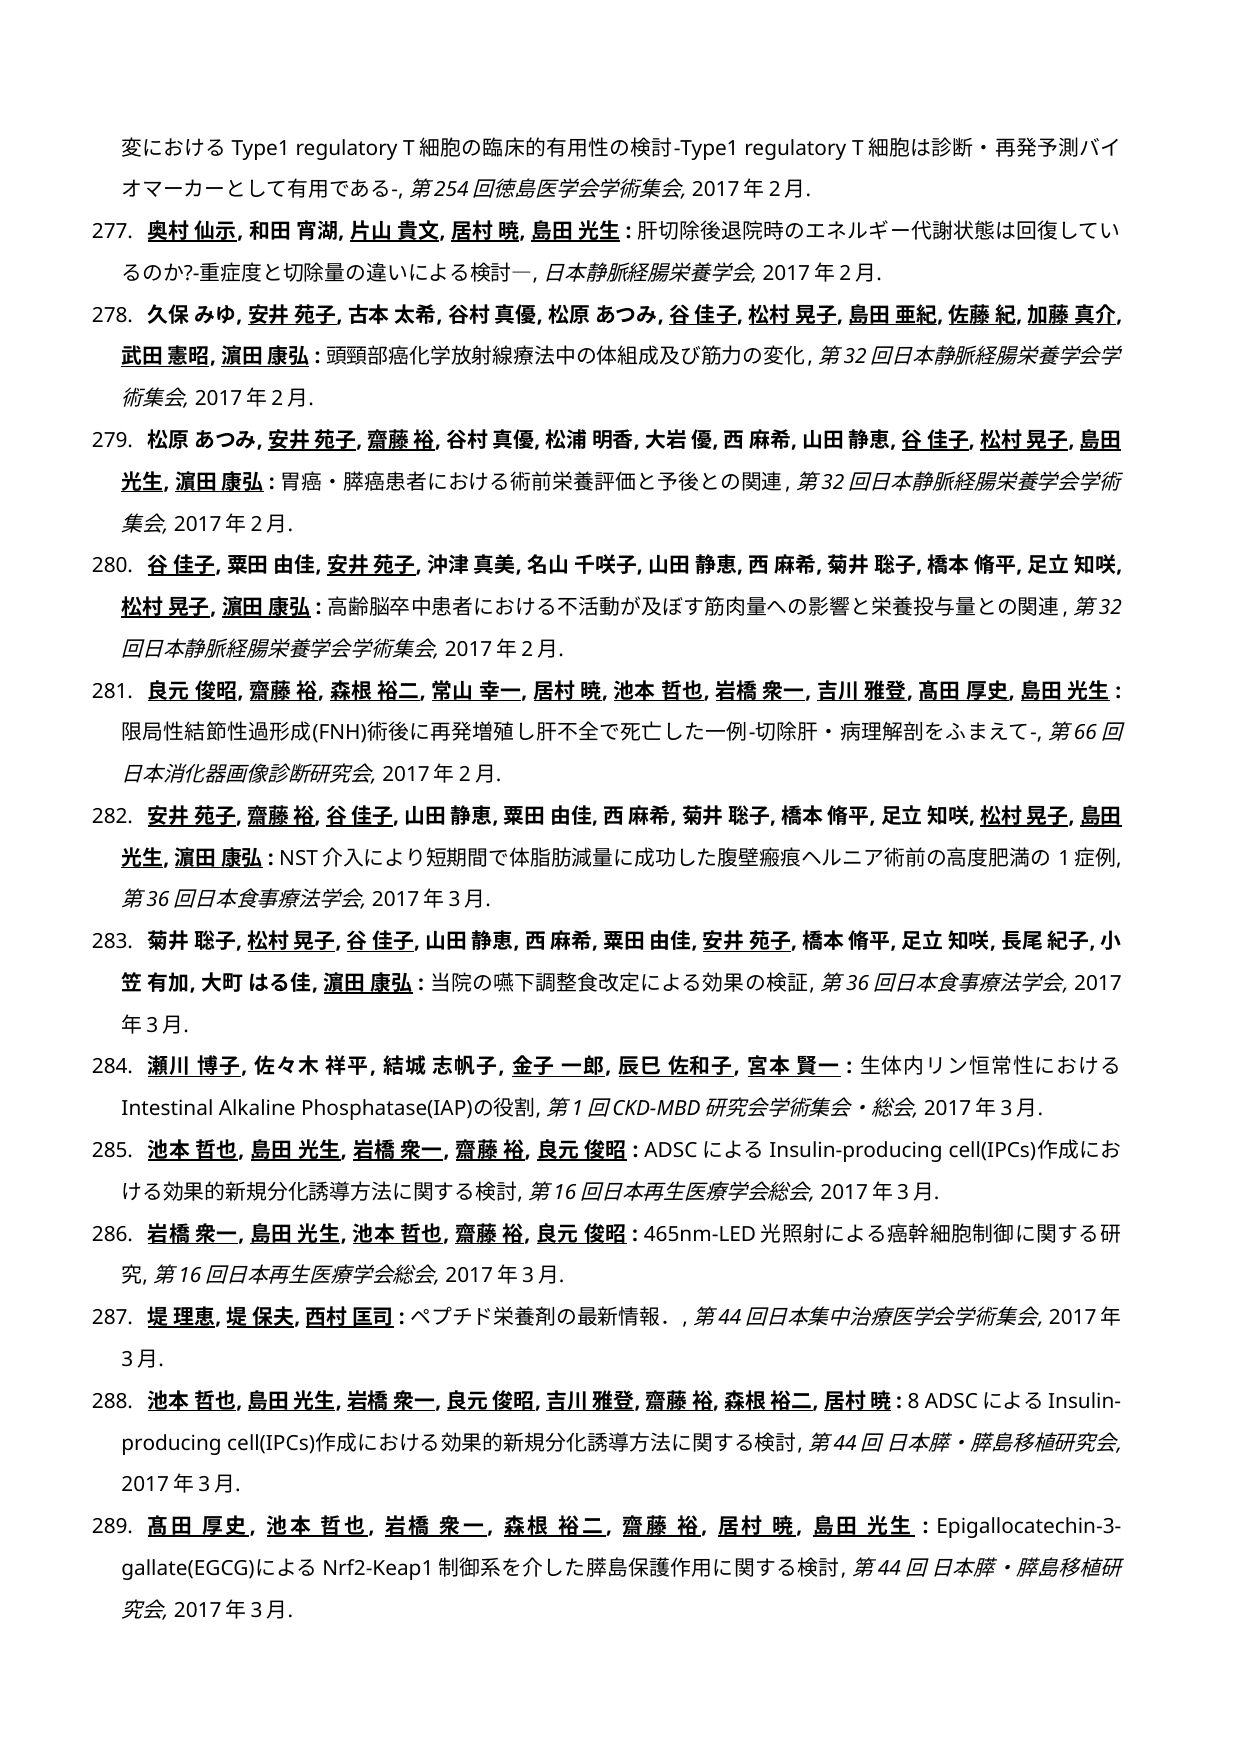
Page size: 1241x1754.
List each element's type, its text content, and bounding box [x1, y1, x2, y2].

list 松原 あつみ, 安井 苑子, 齋藤 裕, 谷村 真優, 松浦 明香, 大岩 優, 西 麻希, 山田 静恵, 谷 佳子, 松村 晃子, 島田 光生, 濵田 康弘 : 胃癌・膵癌患者における術前栄養評価と予後との関連, 第32回日本静脈経腸栄養学会学術集会, 2017年2月. [92, 417, 1122, 543]
list 髙田 厚史, 池本 哲也, 岩橋 衆一, 森根 裕二, 齋藤 裕, 居村 暁, 島田 光生 : Epigallocatechin-3-gallate(EGCG)によるNrf2-Keap1制御系を介した膵島保護作用に関する検討, 第44回 日本膵・膵島移植研究会, 2017年3月. [92, 1503, 1122, 1629]
list 奥村 仙示, 和田 宵湖, 片山 貴文, 居村 暁, 島田 光生 : 肝切除後退院時のエネルギー代謝状態は回復しているのか?-重症度と切除量の違いによる検討―, 日本静脈経腸栄養学会, 2017年2月. [92, 209, 1122, 292]
list 久保 みゆ, 安井 苑子, 古本 太希, 谷村 真優, 松原 あつみ, 谷 佳子, 松村 晃子, 島田 亜紀, 佐藤 紀, 加藤 真介, 武田 憲昭, 濵田 康弘 : 頭頸部癌化学放射線療法中の体組成及び筋力の変化, 第32回日本静脈経腸栄養学会学術集会, 2017年2月. [92, 292, 1122, 417]
list 谷 佳子, 粟田 由佳, 安井 苑子, 沖津 真美, 名山 千咲子, 山田 静恵, 西 麻希, 菊井 聡子, 橋本 脩平, 足立 知咲, 松村 晃子, 濵田 康弘 : 高齢脳卒中患者における不活動が及ぼす筋肉量への影響と栄養投与量との関連, 第32回日本静脈経腸栄養学会学術集会, 2017年2月. [92, 543, 1122, 668]
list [92, 125, 1122, 209]
list 池本 哲也, 島田 光生, 岩橋 衆一, 齋藤 裕, 良元 俊昭 : ADSCによるInsulin-producing cell(IPCs)作成における効果的新規分化誘導方法に関する検討, 第16回日本再生医療学会総会, 2017年3月. [92, 1128, 1122, 1211]
list 良元 俊昭, 齋藤 裕, 森根 裕二, 常山 幸一, 居村 暁, 池本 哲也, 岩橋 衆一, 吉川 雅登, 髙田 厚史, 島田 光生 : 限局性結節性過形成(FNH)術後に再発増殖し肝不全で死亡した一例-切除肝・病理解剖をふまえて-, 第66回日本消化器画像診断研究会, 2017年2月. [92, 668, 1122, 793]
list 岩橋 衆一, 島田 光生, 池本 哲也, 齋藤 裕, 良元 俊昭 : 465nm-LED光照射による癌幹細胞制御に関する研究, 第16回日本再生医療学会総会, 2017年3月. [92, 1211, 1122, 1295]
list 池本 哲也, 島田 光生, 岩橋 衆一, 良元 俊昭, 吉川 雅登, 齋藤 裕, 森根 裕二, 居村 暁 : 8 ADSCによるInsulin-producing cell(IPCs)作成における効果的新規分化誘導方法に関する検討, 第44回 日本膵・膵島移植研究会, 2017年3月. [92, 1378, 1122, 1503]
list 瀬川 博子, 佐々木 祥平, 結城 志帆子, 金子 一郎, 辰巳 佐和子, 宮本 賢一 : 生体内リン恒常性におけるIntestinal Alkaline Phosphatase(IAP)の役割, 第1回CKD‐MBD研究会学術集会・総会, 2017年3月. [92, 1044, 1122, 1128]
list 堤 理恵, 堤 保夫, 西村 匡司 : ペプチド栄養剤の最新情報．, 第44回日本集中治療医学会学術集会, 2017年3月. [92, 1295, 1122, 1378]
list 安井 苑子, 齋藤 裕, 谷 佳子, 山田 静恵, 粟田 由佳, 西 麻希, 菊井 聡子, 橋本 脩平, 足立 知咲, 松村 晃子, 島田 光生, 濵田 康弘 : NST介入により短期間で体脂肪減量に成功した腹壁瘢痕ヘルニア術前の高度肥満の1症例, 第36回日本食事療法学会, 2017年3月. [92, 793, 1122, 919]
list 菊井 聡子, 松村 晃子, 谷 佳子, 山田 静恵, 西 麻希, 粟田 由佳, 安井 苑子, 橋本 脩平, 足立 知咲, 長尾 紀子, 小笠 有加, 大町 はる佳, 濵田 康弘 : 当院の嚥下調整食改定による効果の検証, 第36回日本食事療法学会, 2017年3月. [92, 919, 1122, 1044]
